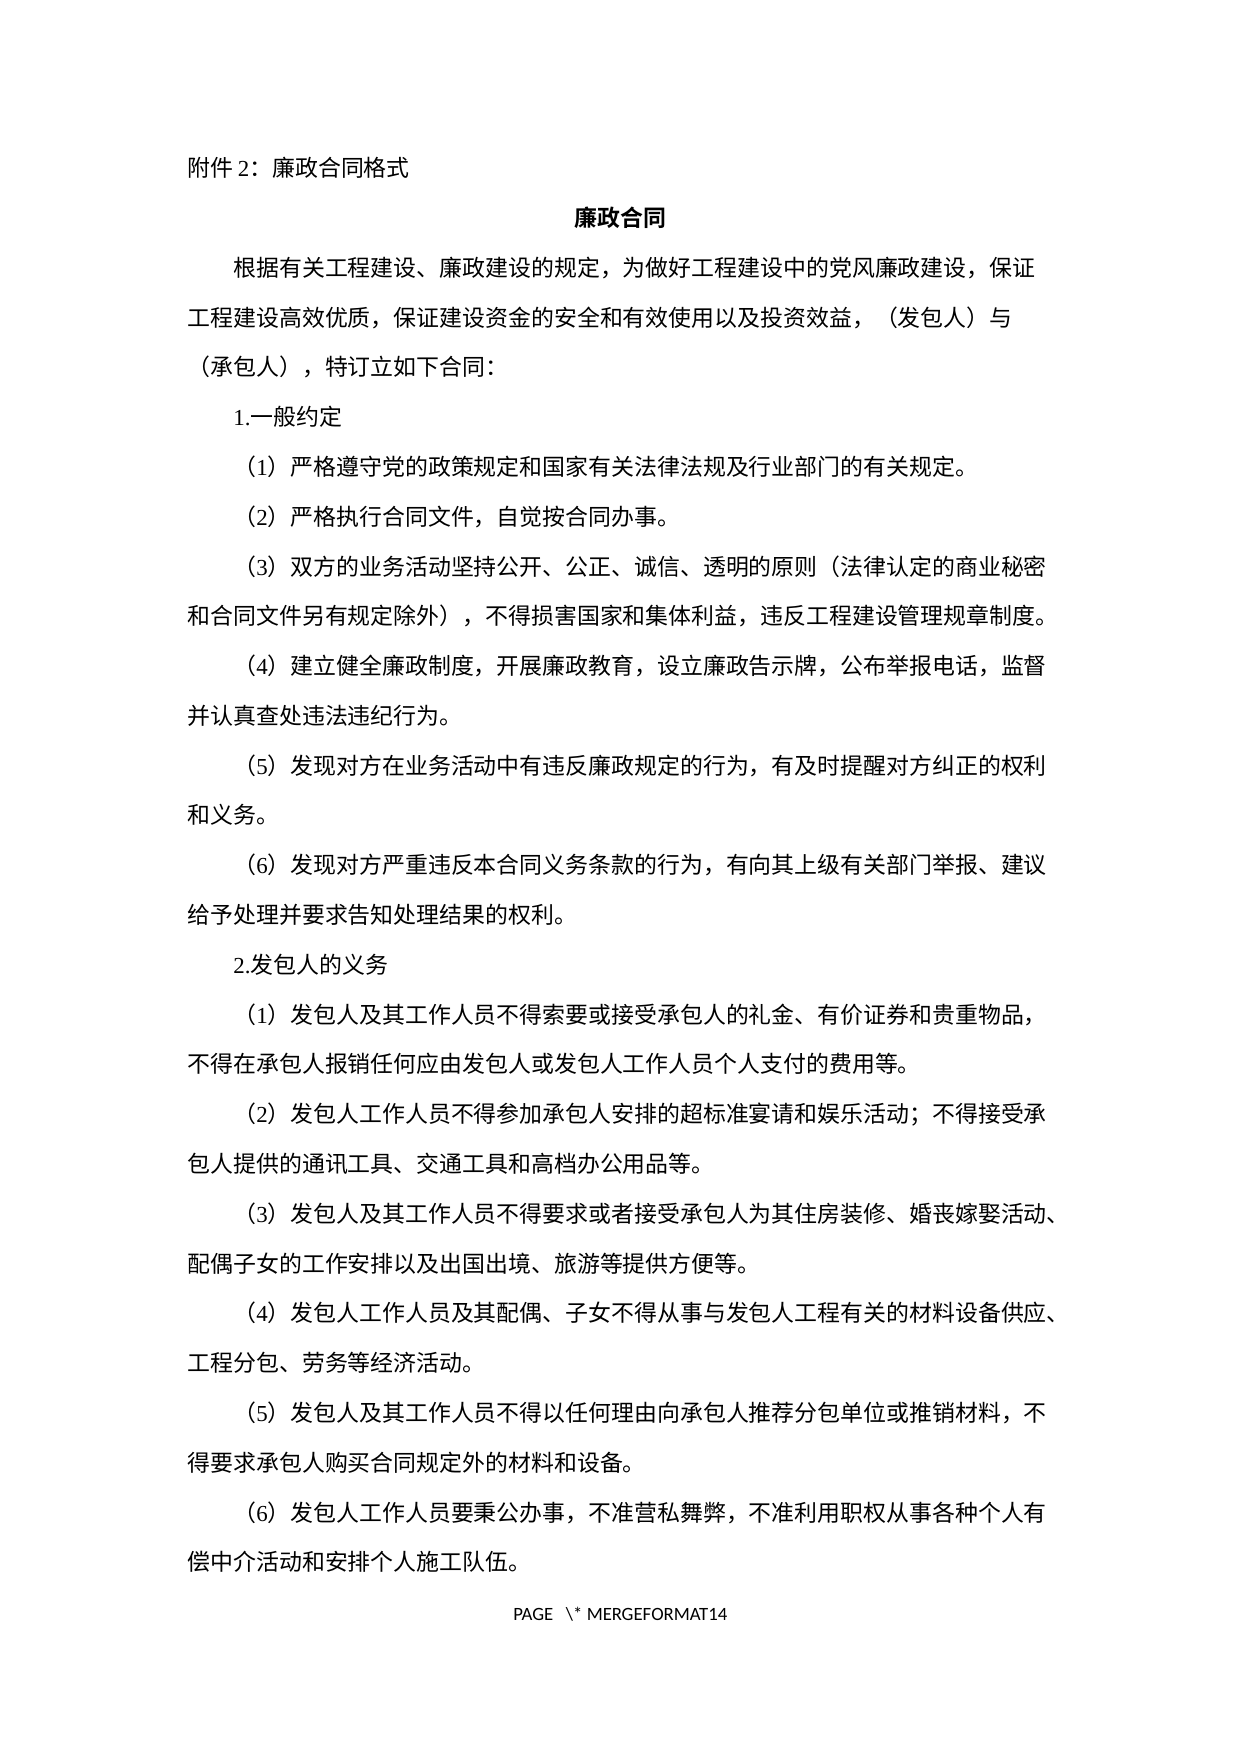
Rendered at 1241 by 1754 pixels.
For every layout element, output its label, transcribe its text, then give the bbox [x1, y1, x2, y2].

text （6）发现对方严重违反本合同义务条款的行为，有向其上级有关部门举报、建议给予处理并要求告知处理结果的权利。 [187, 847, 1053, 930]
text （3）发包人及其工作人员不得要求或者接受承包人为其住房装修、婚丧嫁娶活动、配偶子女的工作安排以及出国出境、旅游等提供方便等。 [187, 1196, 1053, 1279]
text （1）严格遵守党的政策规定和国家有关法律法规及行业部门的有关规定。 [187, 449, 1053, 482]
text （4）建立健全廉政制度，开展廉政教育，设立廉政告示牌，公布举报电话，监督并认真查处违法违纪行为。 [187, 648, 1053, 731]
text 附件2：廉政合同格式 [187, 150, 1053, 183]
text 根据有关工程建设、廉政建设的规定，为做好工程建设中的党风廉政建设，保证工程建设高效优质，保证建设资金的安全和有效使用以及投资效益，（发包人）与（承包人），特订立如下合同： [187, 249, 1053, 382]
text （1）发包人及其工作人员不得索要或接受承包人的礼金、有价证券和贵重物品，不得在承包人报销任何应由发包人或发包人工作人员个人支付的费用等。 [187, 996, 1053, 1079]
text （5）发现对方在业务活动中有违反廉政规定的行为，有及时提醒对方纠正的权利和义务。 [187, 747, 1053, 831]
text （2）发包人工作人员不得参加承包人安排的超标准宴请和娱乐活动；不得接受承包人提供的通讯工具、交通工具和高档办公用品等。 [187, 1096, 1053, 1179]
text （5）发包人及其工作人员不得以任何理由向承包人推荐分包单位或推销材料，不得要求承包人购买合同规定外的材料和设备。 [187, 1395, 1053, 1478]
text （2）严格执行合同文件，自觉按合同办事。 [187, 498, 1053, 532]
text 廉政合同 [187, 200, 1053, 233]
text （6）发包人工作人员要秉公办事，不准营私舞弊，不准利用职权从事各种个人有偿中介活动和安排个人施工队伍。 [187, 1494, 1053, 1577]
text 2.发包人的义务 [187, 947, 1053, 980]
text （4）发包人工作人员及其配偶、子女不得从事与发包人工程有关的材料设备供应、工程分包、劳务等经济活动。 [187, 1295, 1053, 1378]
text 1.一般约定 [187, 399, 1053, 432]
text （3）双方的业务活动坚持公开、公正、诚信、透明的原则（法律认定的商业秘密和合同文件另有规定除外），不得损害国家和集体利益，违反工程建设管理规章制度。 [187, 548, 1053, 631]
